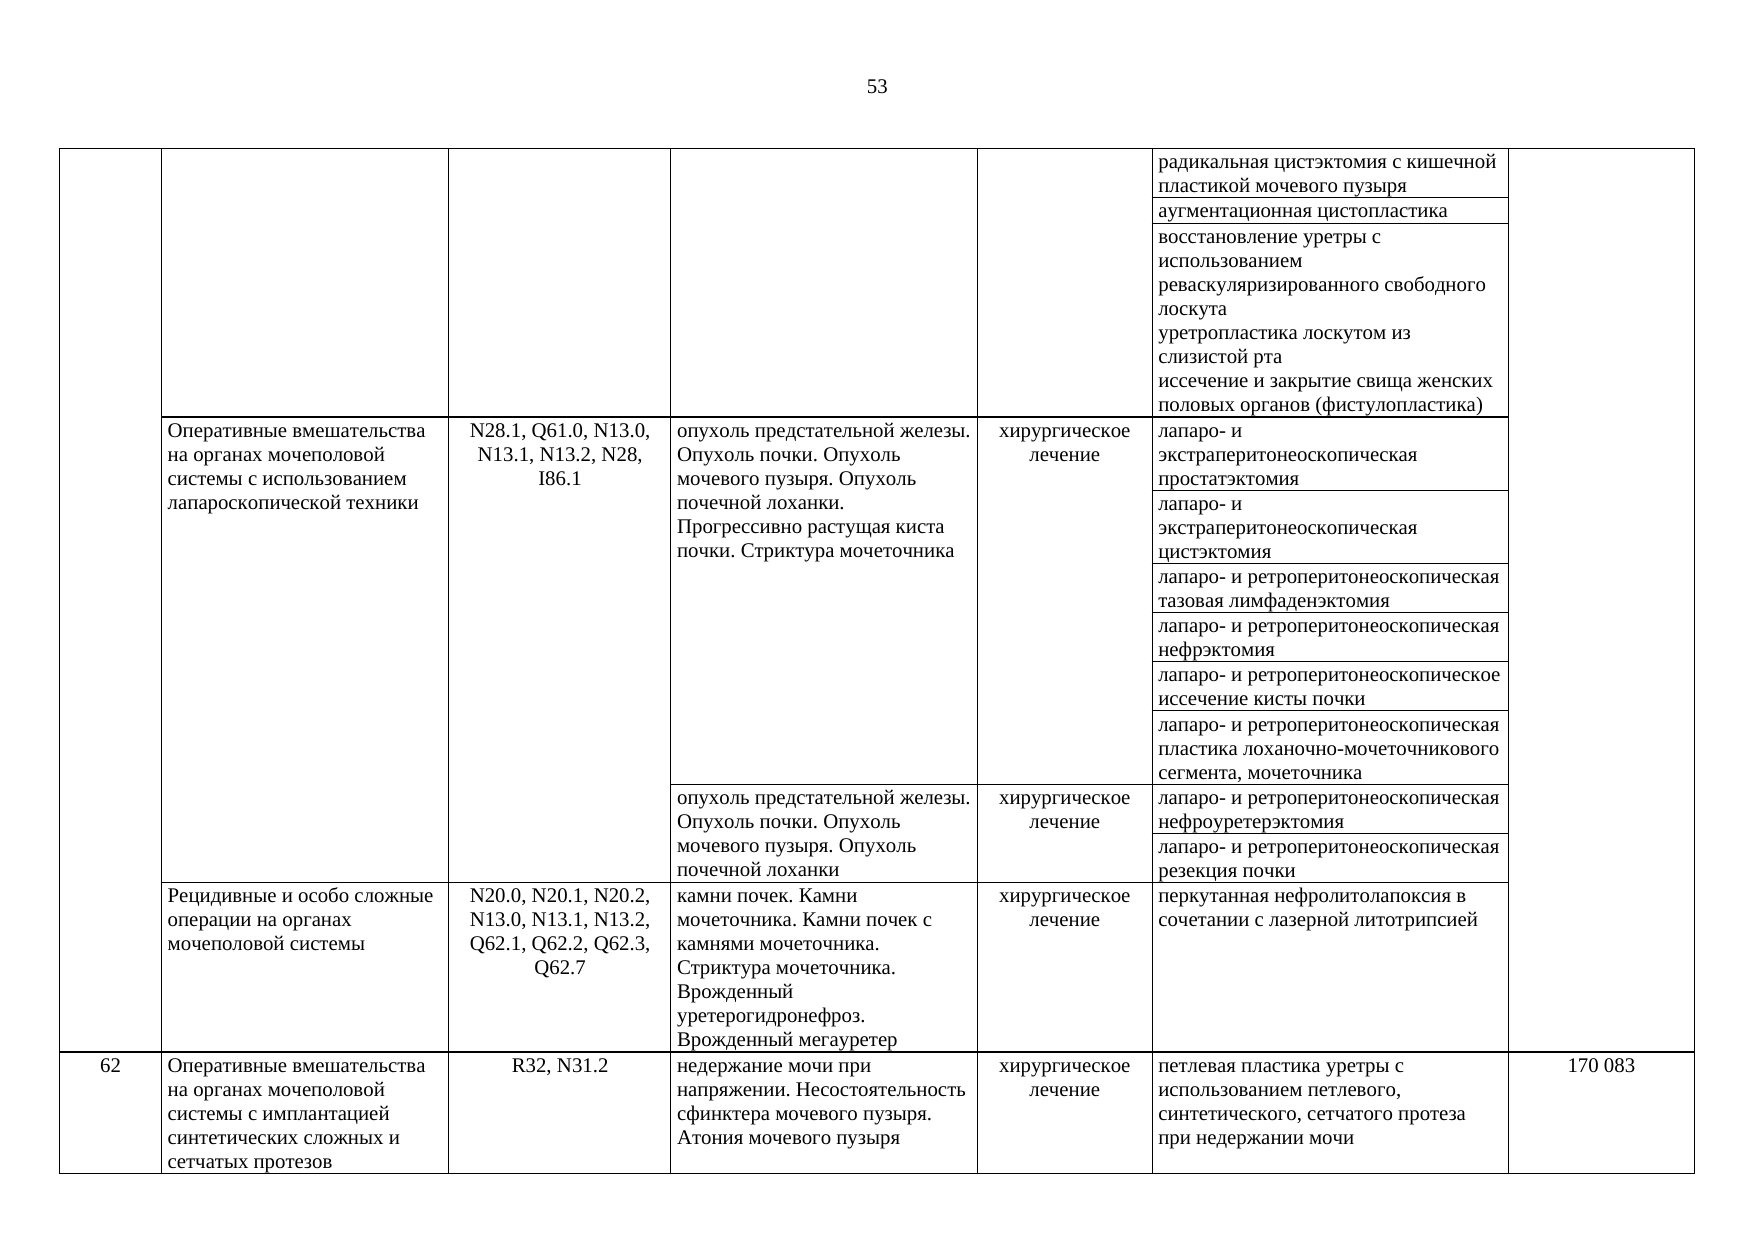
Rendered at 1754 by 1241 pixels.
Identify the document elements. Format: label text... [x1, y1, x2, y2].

table_cell недержание мочи при напряжении. Несостоятельность сфинктера мочевого пузыря. Атония мочевого пузыря [671, 1053, 977, 1173]
table_cell лапаро- и экстраперитонеоскопическая цистэктомия [1153, 491, 1508, 563]
table_cell перкутанная нефролитолапоксия в сочетании с лазерной литотрипсией [1153, 883, 1508, 1051]
table_cell радикальная цистэктомия с кишечной пластикой мочевого пузыря [1153, 149, 1508, 197]
table_cell лапаро- и ретроперитонеоскопическое иссечение кисты почки [1153, 662, 1508, 710]
table_cell опухоль предстательной железы. Опухоль почки. Опухоль мочевого пузыря. Опухоль почечной лоханки. Прогрессивно растущая киста почки. Стриктура мочеточника [671, 418, 977, 784]
table_cell аугментационная цистопластика [1153, 198, 1508, 223]
table_cell N28.1, Q61.0, N13.0, N13.1, N13.2, N28, I86.1 [449, 418, 670, 882]
table_cell Рецидивные и особо сложные операции на органах мочеполовой системы [162, 883, 448, 1051]
table_cell 170 083 [1509, 1053, 1694, 1173]
table_cell хирургическое лечение [978, 1053, 1152, 1173]
table_cell хирургическое лечение [978, 418, 1152, 784]
table_cell лапаро- и ретроперитонеоскопическая тазовая лимфаденэктомия [1153, 564, 1508, 612]
table_cell 62 [60, 1053, 161, 1173]
table_cell опухоль предстательной железы. Опухоль почки. Опухоль мочевого пузыря. Опухоль почечной лоханки [671, 785, 977, 882]
table_cell N20.0, N20.1, N20.2, N13.0, N13.1, N13.2, Q62.1, Q62.2, Q62.3, Q62.7 [449, 883, 670, 1051]
table_cell хирургическое лечение [978, 883, 1152, 1051]
table_cell лапаро- и ретроперитонеоскопическая пластика лоханочно-мочеточникового сегмента, мочеточника [1153, 711, 1508, 784]
table_cell Оперативные вмешательства на органах мочеполовой системы с имплантацией синтетических сложных и сетчатых протезов [162, 1053, 448, 1173]
table_cell лапаро- и ретроперитонеоскопическая резекция почки [1153, 834, 1508, 882]
table_cell лапаро- и ретроперитонеоскопическая нефроуретерэктомия [1153, 785, 1508, 833]
table_cell камни почек. Камни мочеточника. Камни почек с камнями мочеточника. Стриктура мочеточника. Врожденный уретерогидронефроз. Врожденный мегауретер [671, 883, 977, 1051]
table_cell лапаро- и ретроперитонеоскопическая нефрэктомия [1153, 613, 1508, 661]
table_cell петлевая пластика уретры с использованием петлевого, синтетического, сетчатого протеза при недержании мочи [1153, 1053, 1508, 1173]
table_cell хирургическое лечение [978, 785, 1152, 882]
table_cell лапаро- и экстраперитонеоскопическая простатэктомия [1153, 418, 1508, 490]
table_cell восстановление уретры с использованием реваскуляризированного свободного лоскута уретропластика лоскутом из слизистой рта иссечение и закрытие свища женских половых органов (фистулопластика) [1153, 224, 1508, 416]
table_cell R32, N31.2 [449, 1053, 670, 1173]
table_cell Оперативные вмешательства на органах мочеполовой системы с использованием лапароскопической техники [162, 418, 448, 882]
